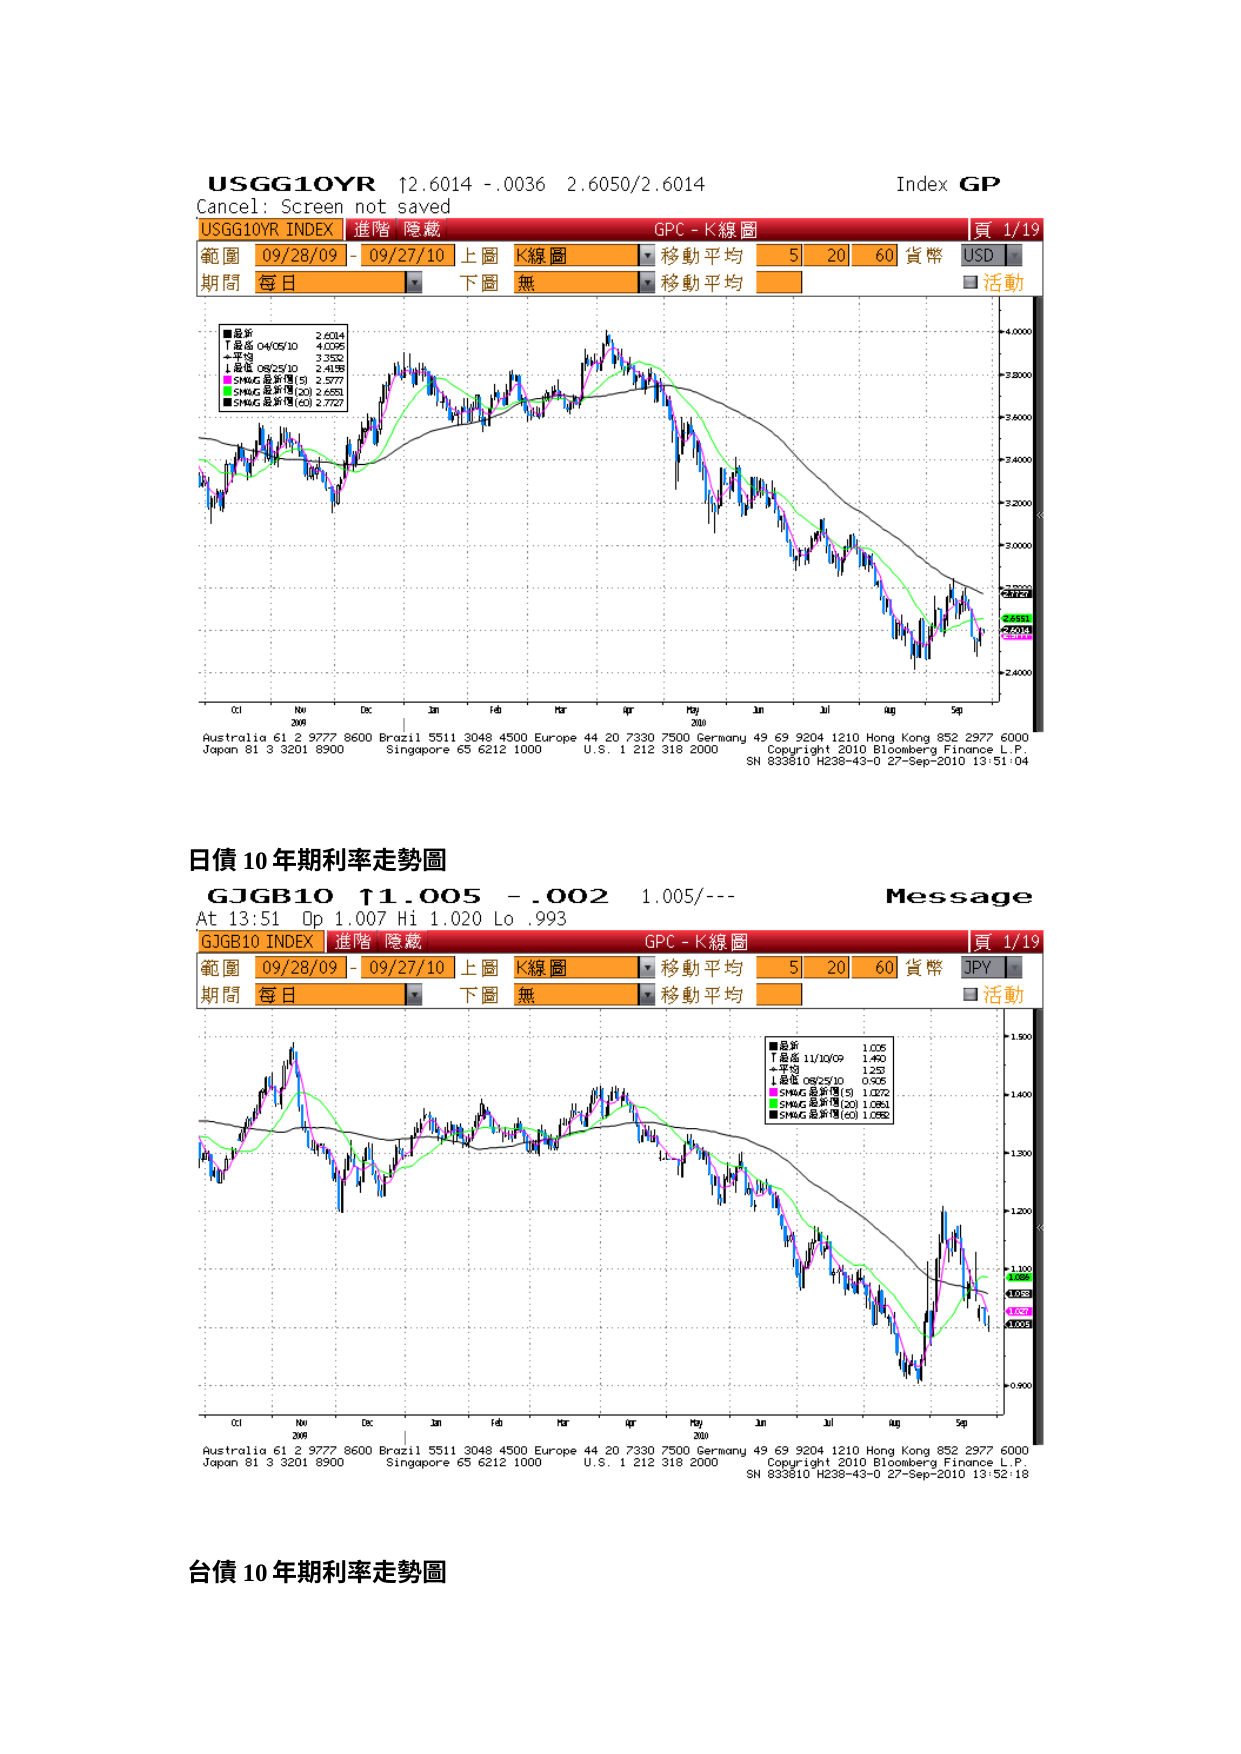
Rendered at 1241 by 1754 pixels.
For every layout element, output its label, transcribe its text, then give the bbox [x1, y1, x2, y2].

text 台債10年期利率走勢圖 [187, 1552, 1053, 1589]
picture [187, 876, 1053, 1497]
picture [187, 164, 1053, 784]
text 日債10年期利率走勢圖 [187, 839, 1053, 876]
